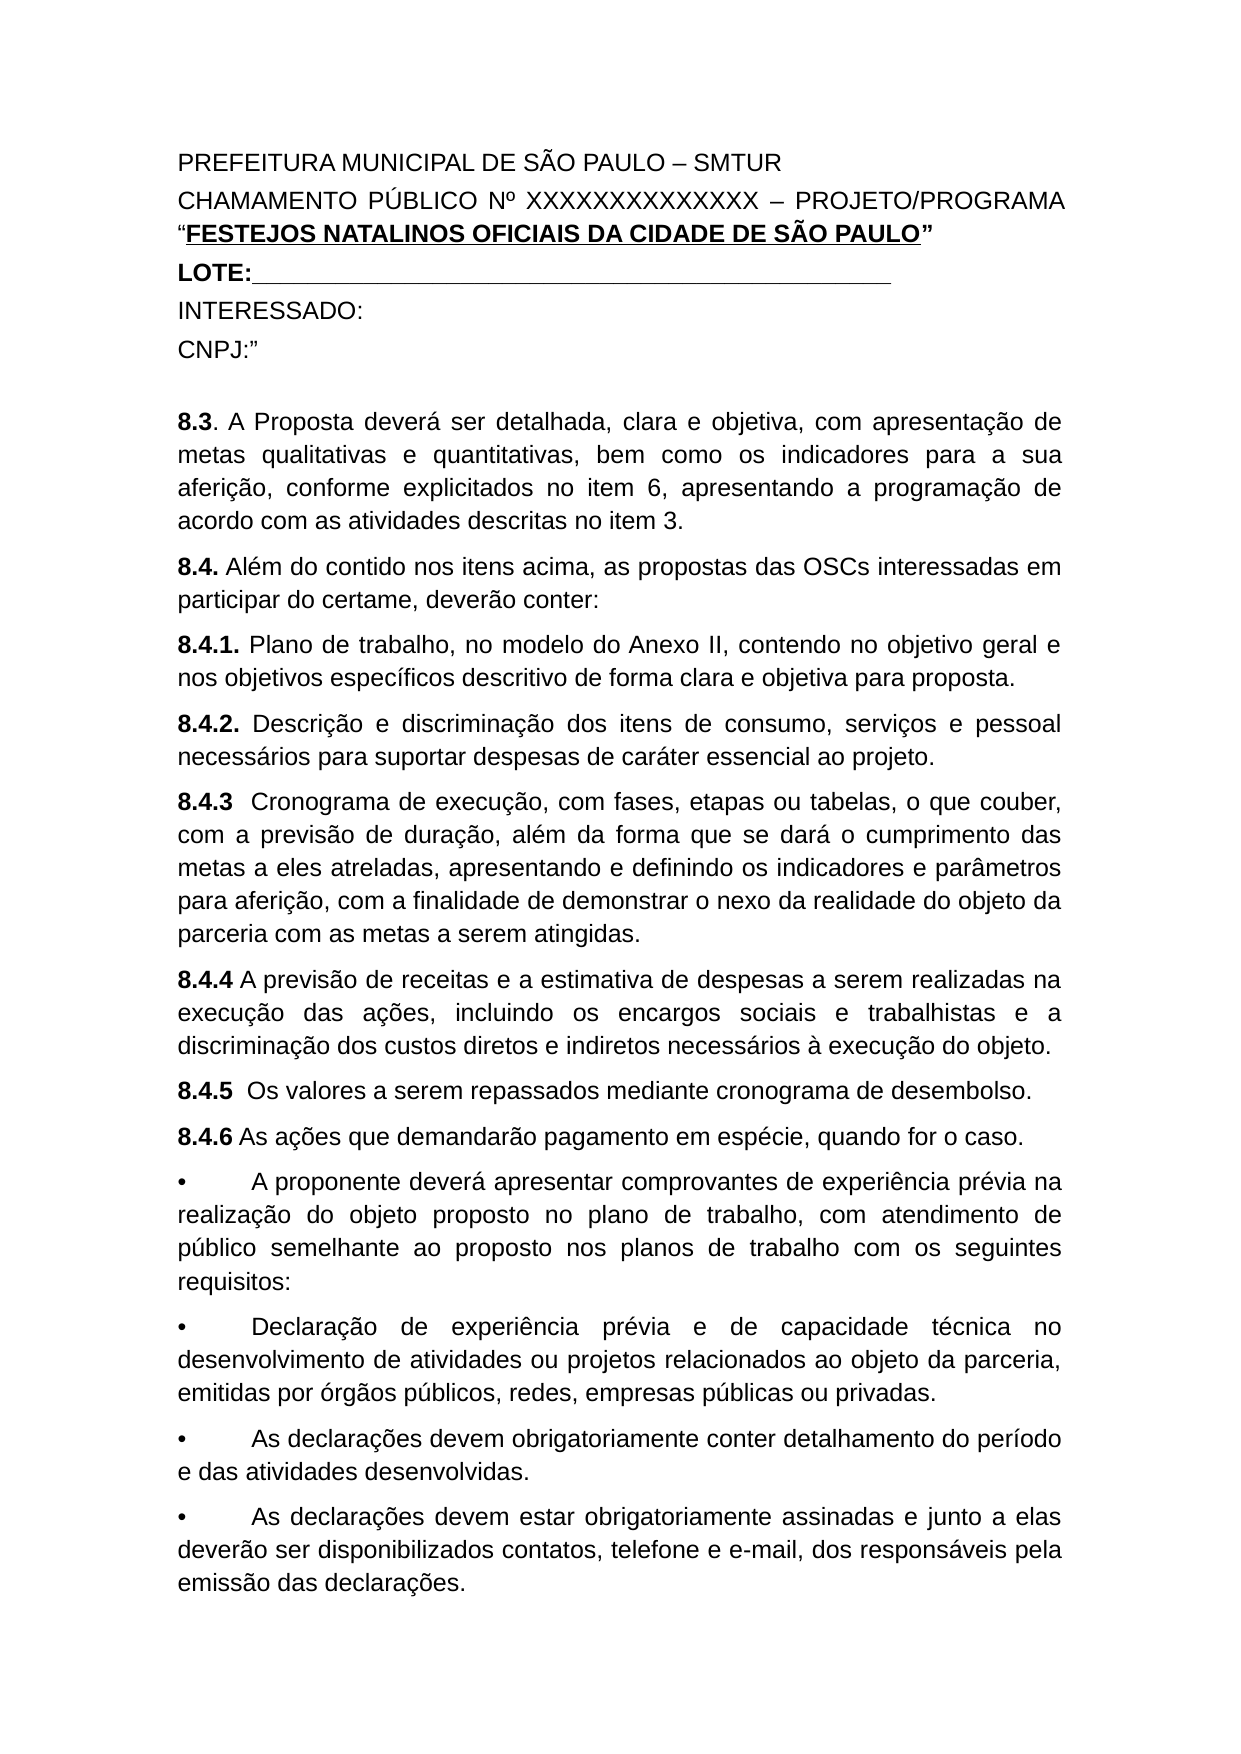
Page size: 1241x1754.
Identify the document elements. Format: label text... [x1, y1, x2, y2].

list A proponente deverá apresentar comprovantes de experiência prévia na realização do objeto proposto no plano de trabalho, com atendimento de público semelhante ao proposto nos planos de trabalho com os seguintes requisitos: [177, 1167, 1063, 1295]
text 8.4.4 A previsão de receitas e a estimativa de despesas a serem realizadas na execução das ações, incluindo os encargos sociais e trabalhistas e a discriminação dos custos diretos e indiretos necessários à execução do objeto. [177, 965, 1063, 1059]
text 8.4.6 As ações que demandarão pagamento em espécie, quando for o caso. [177, 1122, 1063, 1151]
list As declarações devem obrigatoriamente conter detalhamento do período e das atividades desenvolvidas. [177, 1423, 1063, 1485]
text 8.4. Além do contido nos itens acima, as propostas das OSCs interessadas em participar do certame, deverão conter: [177, 552, 1063, 613]
text 8.3. A Proposta deverá ser detalhada, clara e objetiva, com apresentação de metas qualitativas e quantitativas, bem como os indicadores para a sua aferição, conforme explicitados no item 6, apresentando a programação de acordo com as atividades descritas no item 3. [177, 407, 1063, 535]
text 8.4.2. Descrição e discriminação dos itens de consumo, serviços e pessoal necessários para suportar despesas de caráter essencial ao projeto. [177, 709, 1063, 770]
list Declaração de experiência prévia e de capacidade técnica no desenvolvimento de atividades ou projetos relacionados ao objeto da parceria, emitidas por órgãos públicos, redes, empresas públicas ou privadas. [177, 1312, 1063, 1407]
text 8.4.1. Plano de trabalho, no modelo do Anexo II, contendo no objetivo geral e nos objetivos específicos descritivo de forma clara e objetiva para proposta. [177, 630, 1063, 692]
text INTERESSADO: [177, 296, 1065, 325]
text CNPJ:” [177, 335, 1065, 364]
text PREFEITURA MUNICIPAL DE SÃO PAULO – SMTUR [177, 148, 1065, 176]
text CHAMAMENTO PÚBLICO Nº XXXXXXXXXXXXXX – PROJETO/PROGRAMA “FESTEJOS NATALINOS OFICIAIS DA CIDADE DE SÃO PAULO” [177, 186, 1065, 248]
list As declarações devem estar obrigatoriamente assinadas e junto a elas deverão ser disponibilizados contatos, telefone e e-mail, dos responsáveis pela emissão das declarações. [177, 1502, 1063, 1597]
text LOTE:______________________________________________ [177, 258, 1065, 286]
text 8.4.5 Os valores a serem repassados mediante cronograma de desembolso. [177, 1076, 1063, 1105]
text 8.4.3 Cronograma de execução, com fases, etapas ou tabelas, o que couber, com a previsão de duração, além da forma que se dará o cumprimento das metas a eles atreladas, apresentando e definindo os indicadores e parâmetros para aferição, com a finalidade de demonstrar o nexo da realidade do objeto da parceria com as metas a serem atingidas. [177, 787, 1063, 948]
